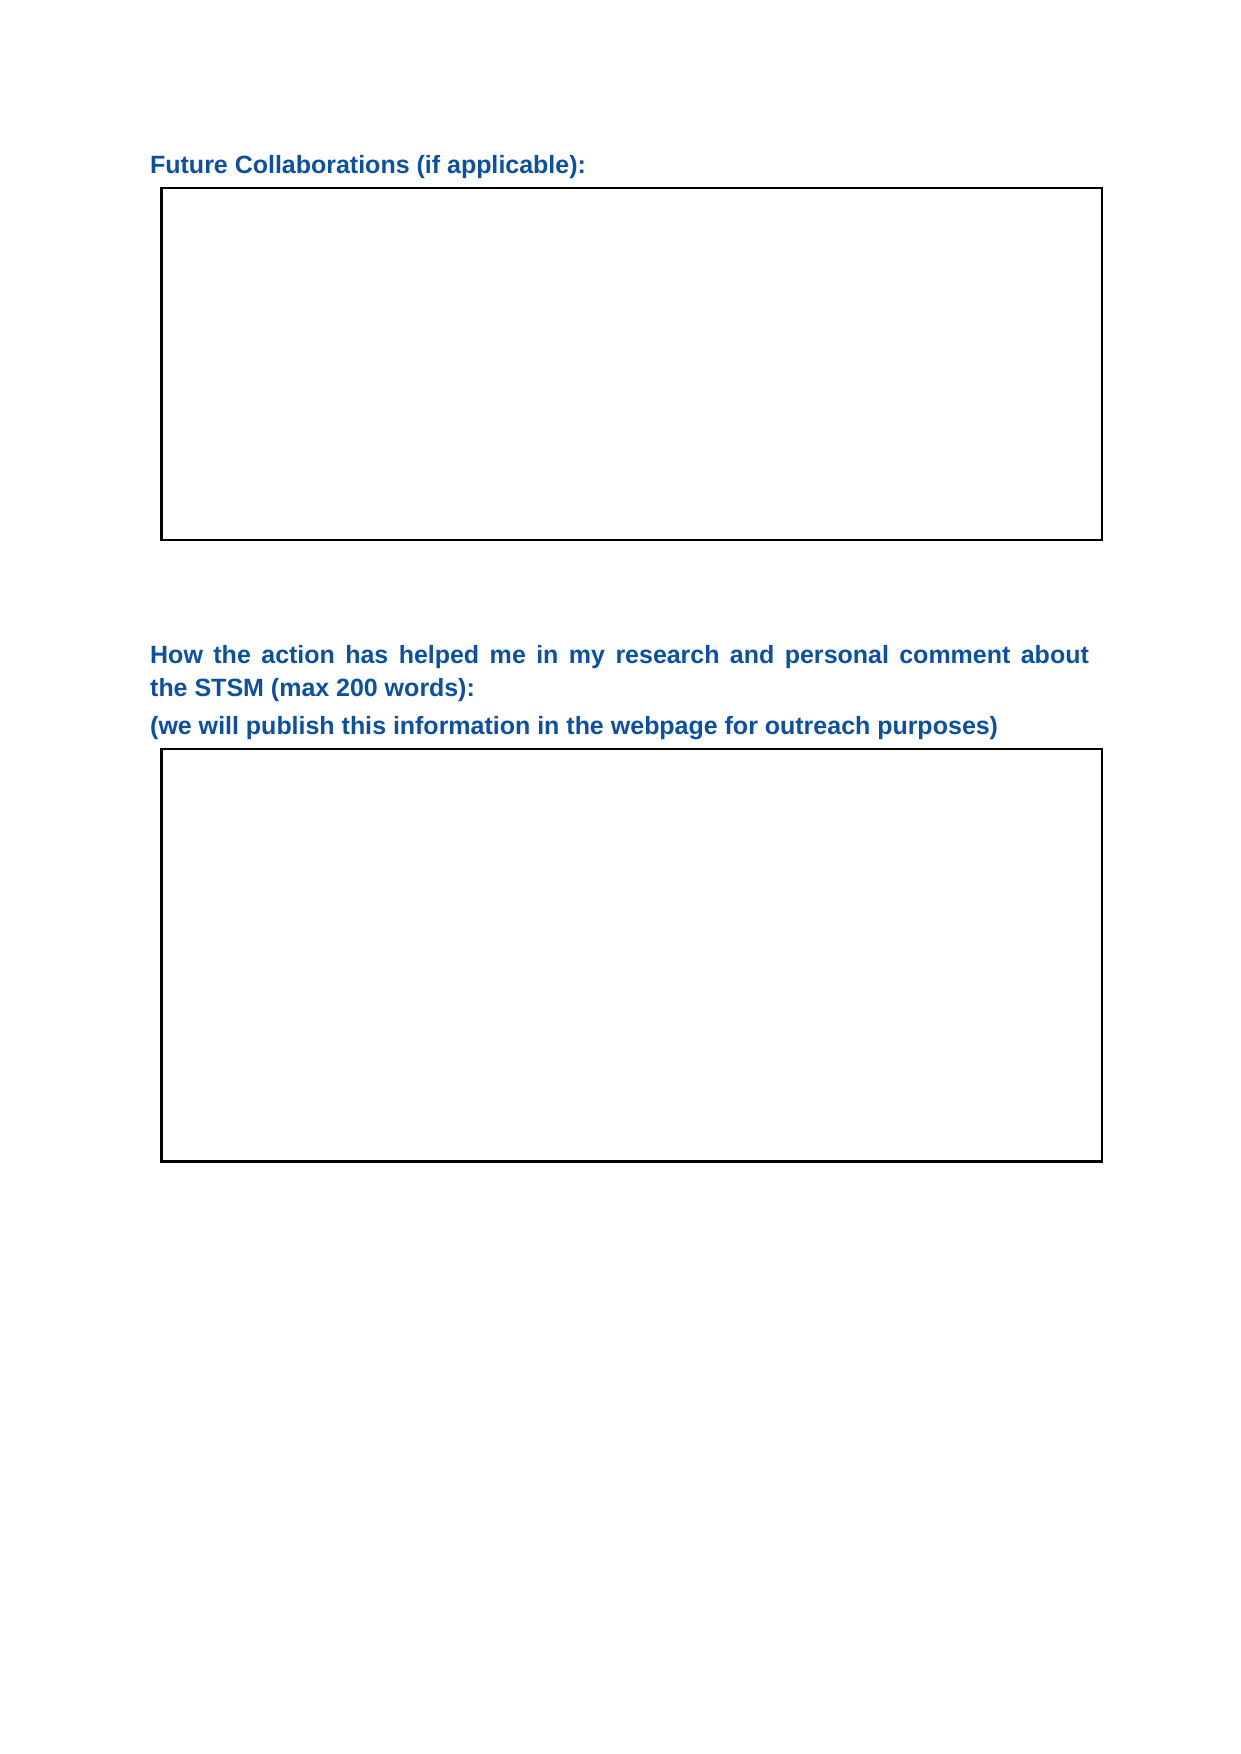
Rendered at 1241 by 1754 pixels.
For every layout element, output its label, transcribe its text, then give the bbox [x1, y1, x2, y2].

text How the action has helped me in my research and personal comment about the STSM (max 200 words): [150, 640, 1090, 702]
text Future Collaborations (if applicable): [150, 150, 1090, 179]
table_header [163, 189, 1101, 539]
text (we will publish this information in the webpage for outreach purposes) [150, 711, 1090, 739]
table_header [163, 750, 1101, 1160]
